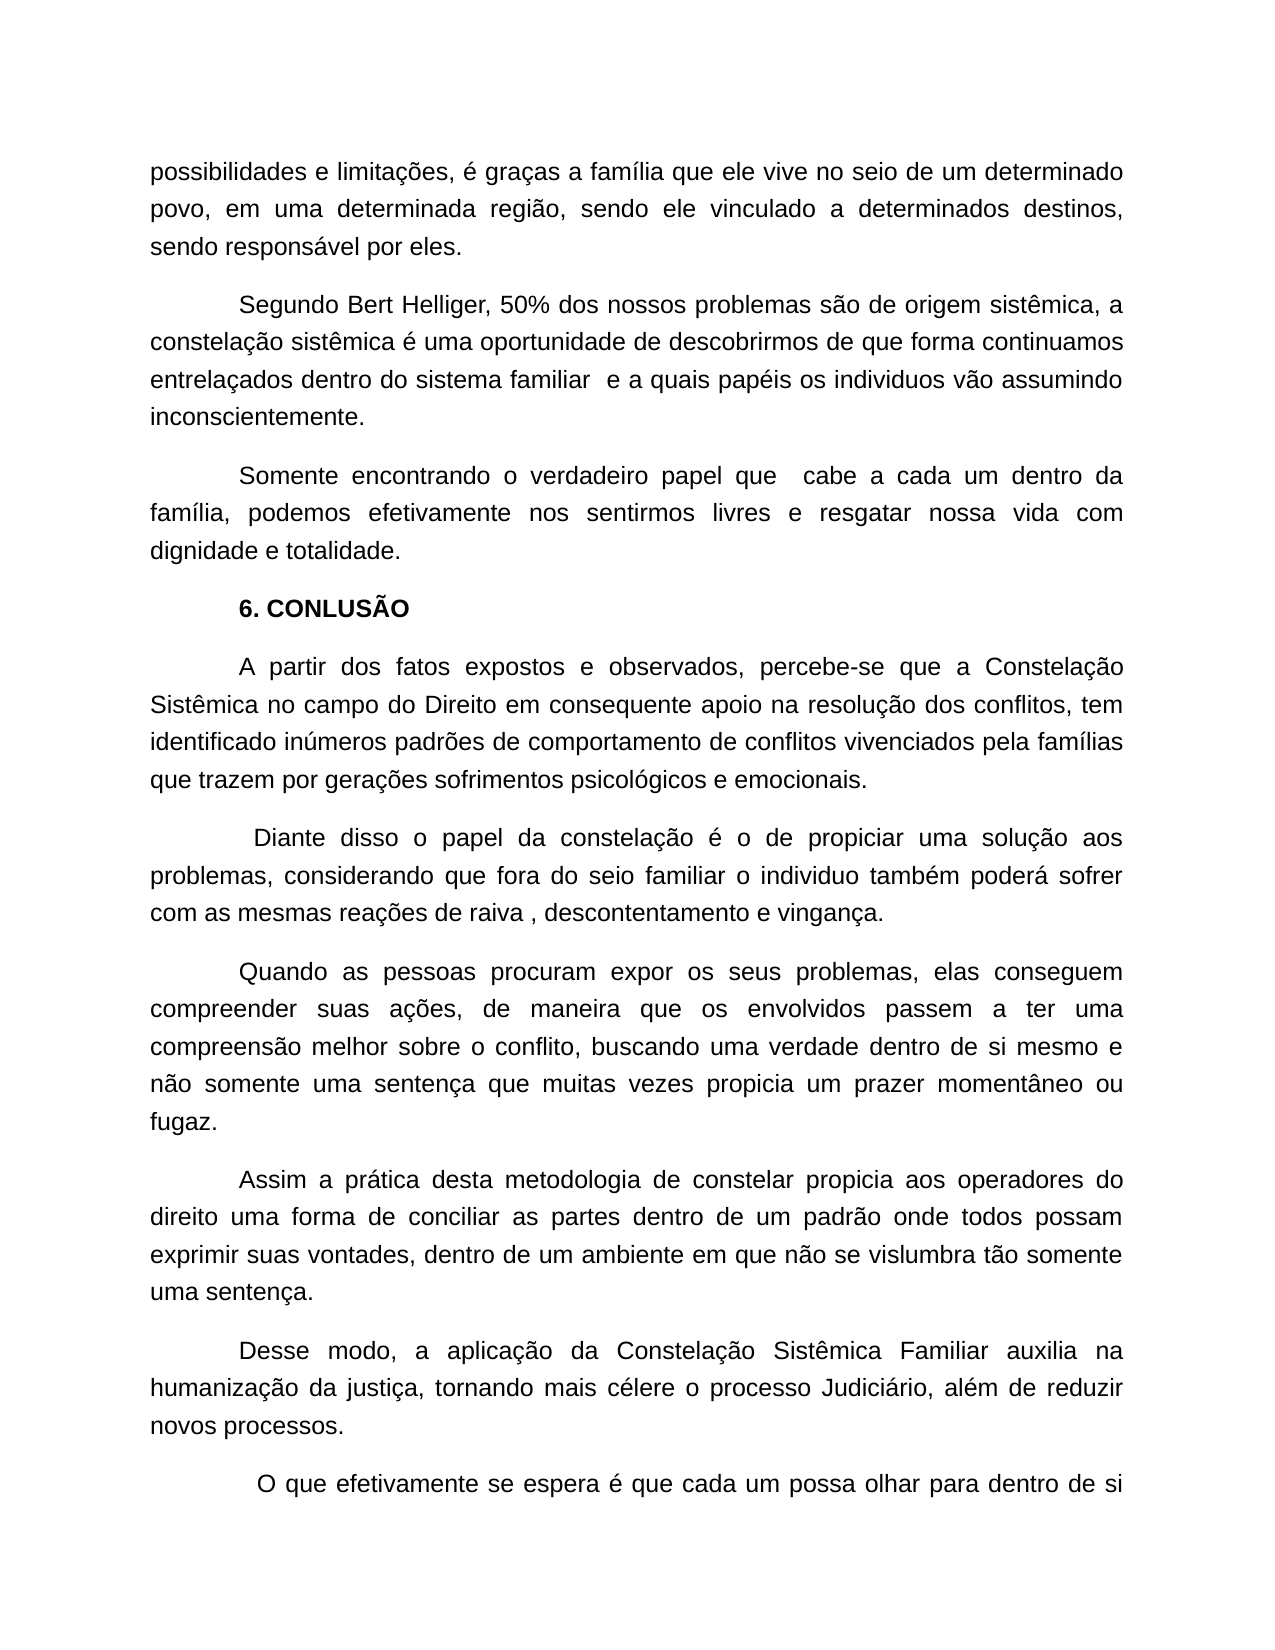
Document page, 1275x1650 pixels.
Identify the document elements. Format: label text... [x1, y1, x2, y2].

text Diante disso o papel da constelação é o de propiciar uma solução aos problemas, considerando que fora do seio familiar o individuo também poderá sofrer com as mesmas reações de raiva , descontentamento e vingança. [150, 817, 1125, 929]
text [150, 150, 1125, 262]
text 6. CONLUSÃO [150, 587, 1125, 625]
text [150, 1462, 1125, 1500]
text Desse modo, a aplicação da Constelação Sistêmica Familiar auxilia na humanização da justiça, tornando mais célere o processo Judiciário, além de reduzir novos processos. [150, 1329, 1125, 1442]
text Somente encontrando o verdadeiro papel que cabe a cada um dentro da família, podemos efetivamente nos sentirmos livres e resgatar nossa vida com dignidade e totalidade. [150, 454, 1125, 567]
text Segundo Bert Helliger, 50% dos nossos problemas são de origem sistêmica, a constelação sistêmica é uma oportunidade de descobrirmos de que forma continuamos entrelaçados dentro do sistema familiar e a quais papéis os individuos vão assumindo inconscientemente. [150, 283, 1125, 433]
text Assim a prática desta metodologia de constelar propicia aos operadores do direito uma forma de conciliar as partes dentro de um padrão onde todos possam exprimir suas vontades, dentro de um ambiente em que não se vislumbra tão somente uma sentença. [150, 1158, 1125, 1308]
text Quando as pessoas procuram expor os seus problemas, elas conseguem compreender suas ações, de maneira que os envolvidos passem a ter uma compreensão melhor sobre o conflito, buscando uma verdade dentro de si mesmo e não somente uma sentença que muitas vezes propicia um prazer momentâneo ou fugaz. [150, 950, 1125, 1137]
text A partir dos fatos expostos e observados, percebe-se que a Constelação Sistêmica no campo do Direito em consequente apoio na resolução dos conflitos, tem identificado inúmeros padrões de comportamento de conflitos vivenciados pela famílias que trazem por gerações sofrimentos psicológicos e emocionais. [150, 646, 1125, 796]
